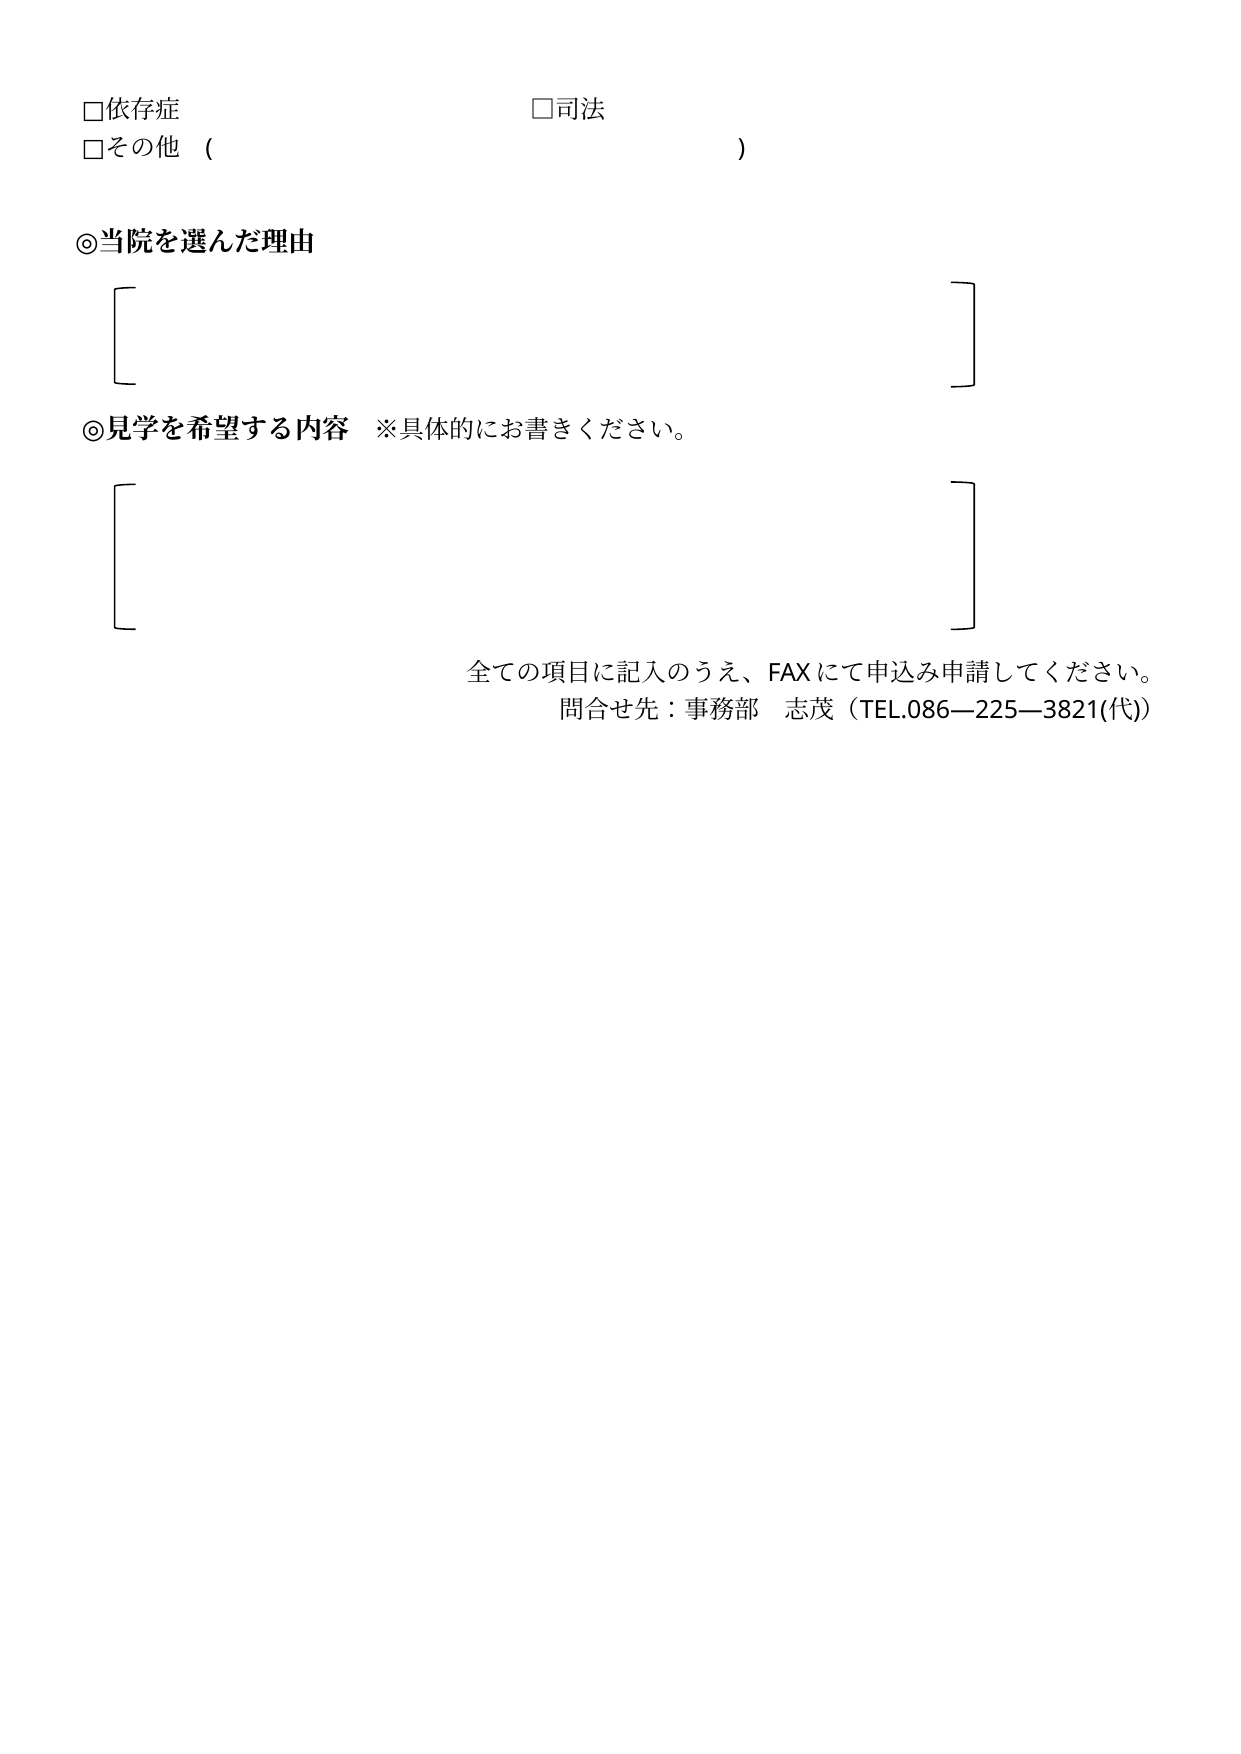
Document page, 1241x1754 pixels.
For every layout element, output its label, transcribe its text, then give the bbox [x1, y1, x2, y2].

text □その他 ( ) [75, 127, 1165, 164]
text 全ての項目に記入のうえ、FAXにて申込み申請してください。 [75, 652, 1165, 689]
text 問合せ先：事務部 志茂（TEL.086―225―3821(代)） [75, 689, 1165, 727]
text ◎見学を希望する内容 ※具体的にお書きください。 [75, 389, 1165, 464]
text ◎当院を選んだ理由 [75, 202, 1165, 277]
text □依存症 □司法 [75, 89, 1165, 127]
